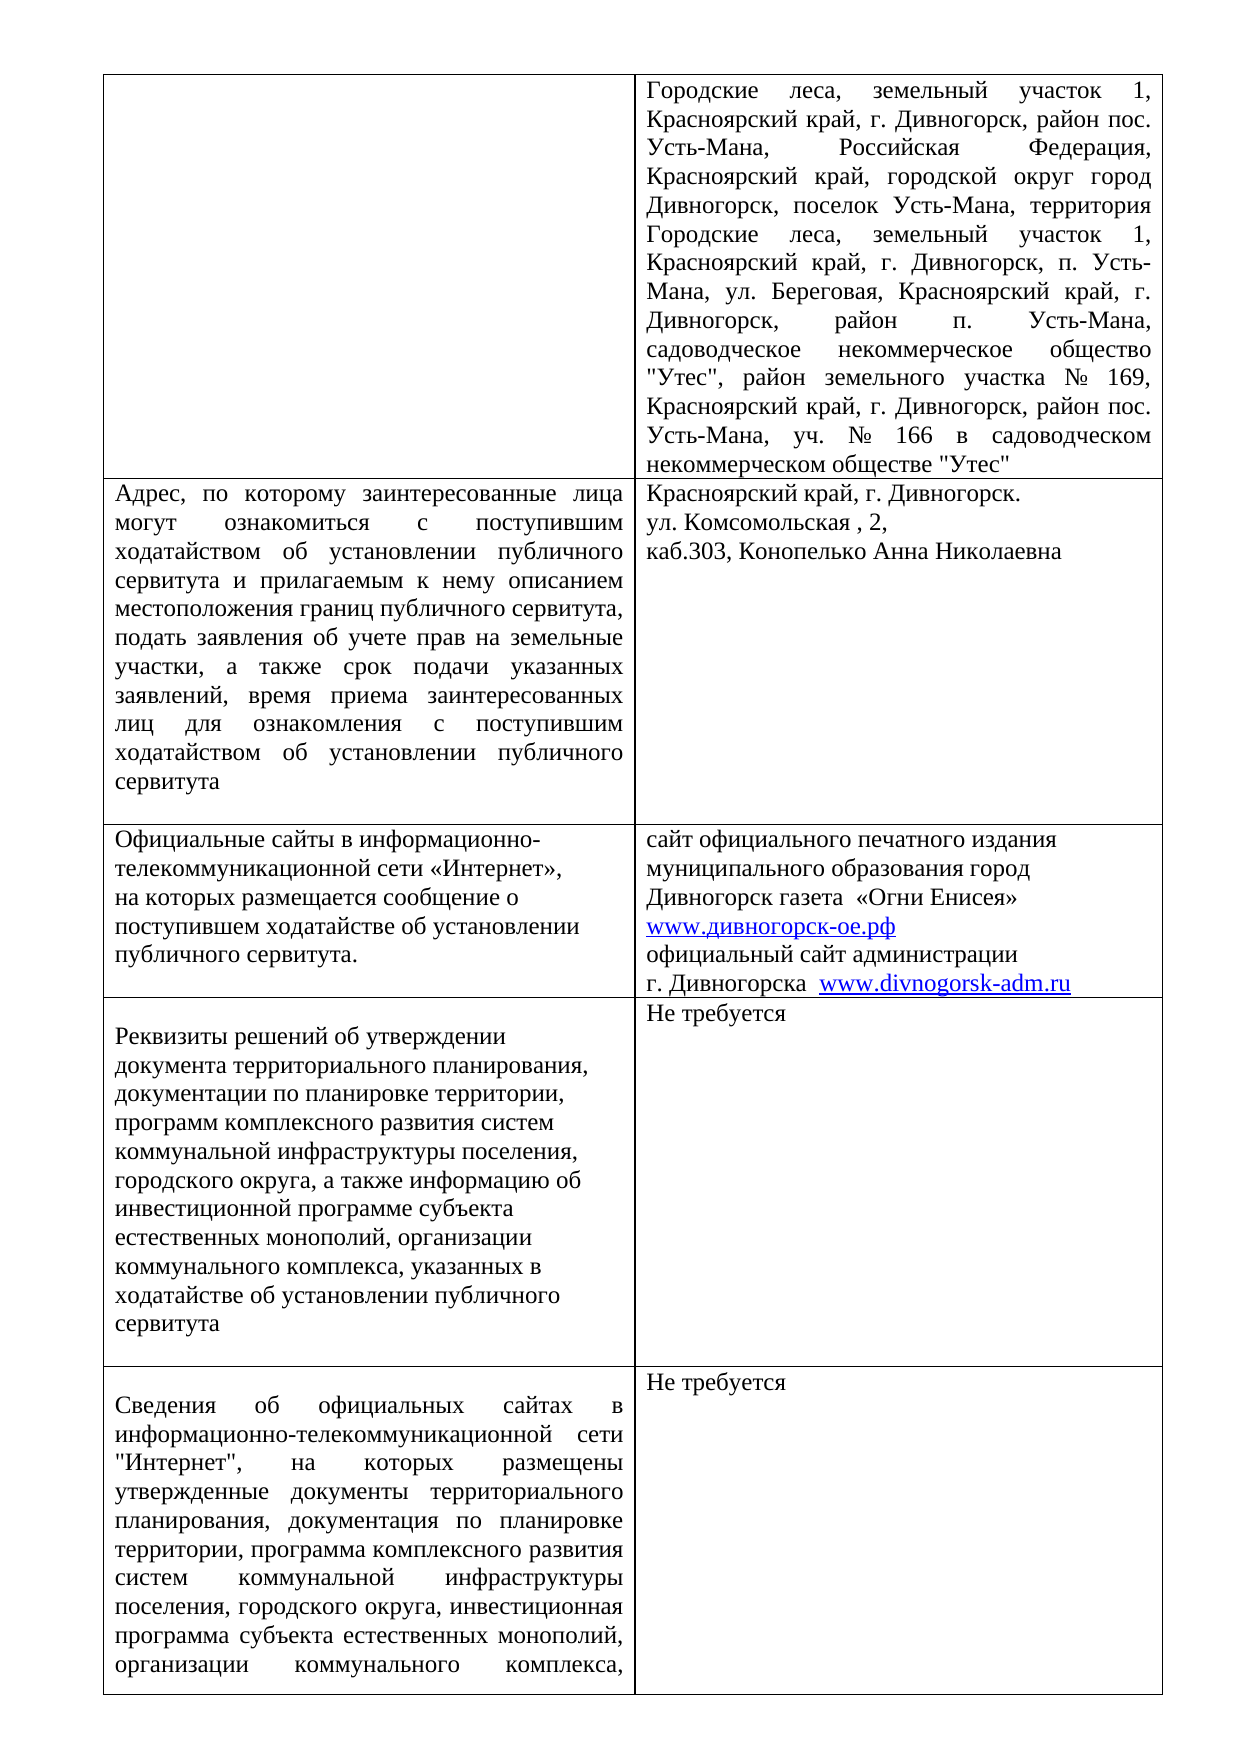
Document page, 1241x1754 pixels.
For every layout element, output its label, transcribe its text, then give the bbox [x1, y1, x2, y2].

table_cell Не требуется [636, 998, 1162, 1366]
table_cell сайт официального печатного издания муниципального образования город Дивногорск газета «Огни Енисея» www.дивногорск-ое.рф официальный сайт администрации г. Дивногорска www.divnogorsk-adm.ru [636, 825, 1162, 997]
table_cell Официальные сайты в информационно-телекоммуникационной сети «Интернет», на которых размещается сообщение о поступившем ходатайстве об установлении публичного сервитута. [104, 825, 634, 997]
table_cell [636, 75, 1162, 477]
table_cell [104, 1367, 634, 1694]
table_cell Красноярский край, г. Дивногорск. ул. Комсомольская , 2, каб.303, Конопелько Анна Николаевна [636, 479, 1162, 823]
table_cell Реквизиты решений об утверждении документа территориального планирования, документации по планировке территории, программ комплексного развития систем коммунальной инфраструктуры поселения, городского округа, а также информацию об инвестиционной программе субъекта естественных монополий, организации коммунального комплекса, указанных в ходатайстве об установлении публичного сервитута [104, 998, 634, 1366]
table_cell Адрес, по которому заинтересованные лица могут ознакомиться с поступившим ходатайством об установлении публичного сервитута и прилагаемым к нему описанием местоположения границ публичного сервитута, подать заявления об учете прав на земельные участки, а также срок подачи указанных заявлений, время приема заинтересованных лиц для ознакомления с поступившим ходатайством об установлении публичного сервитута [104, 479, 634, 823]
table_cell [104, 75, 634, 477]
table_cell Не требуется [636, 1367, 1162, 1694]
